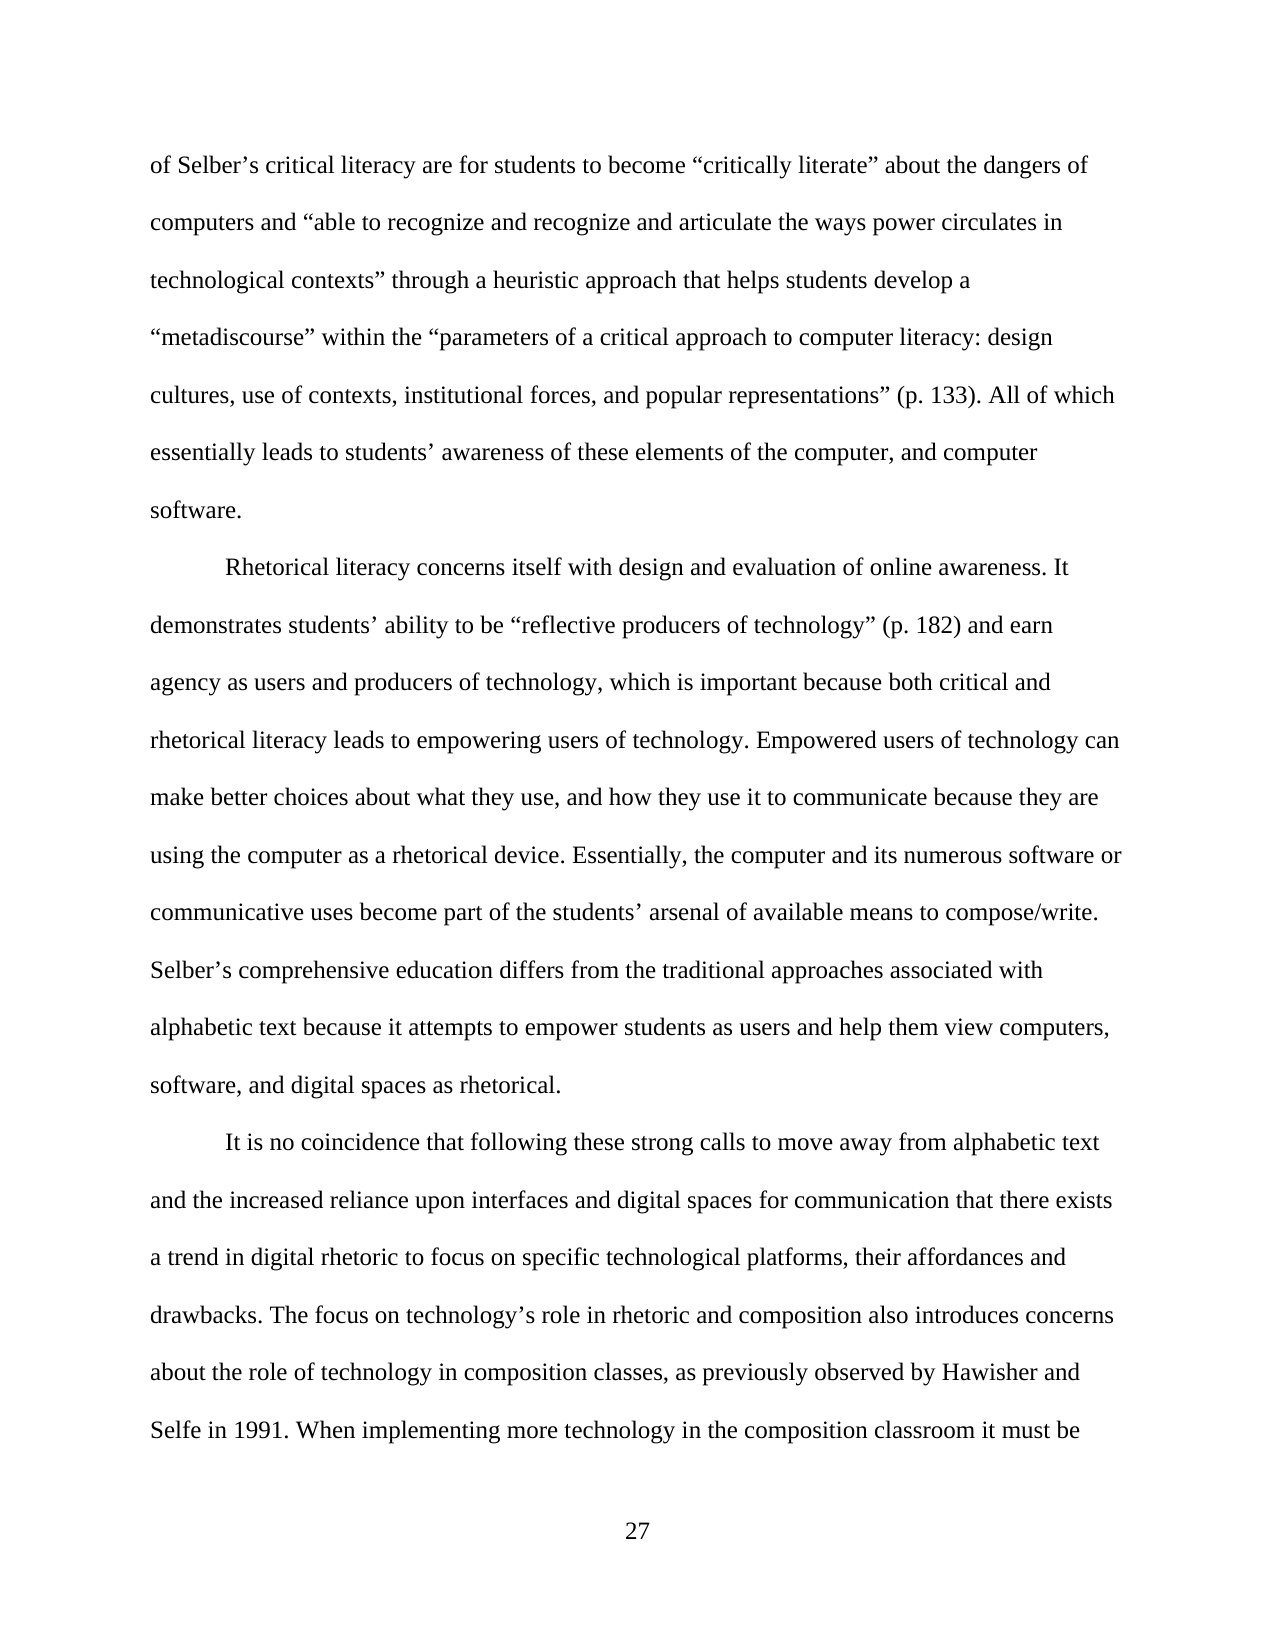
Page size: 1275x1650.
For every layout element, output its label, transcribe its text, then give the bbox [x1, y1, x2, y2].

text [150, 1127, 1125, 1444]
text Rhetorical literacy concerns itself with design and evaluation of online awareness. It demonstrates students’ ability to be “reflective producers of technology” (p. 182) and earn agency as users and producers of technology, which is important because both critical and rhetorical literacy leads to empowering users of technology. Empowered users of technology can make better choices about what they use, and how they use it to communicate because they are using the computer as a rhetorical device. Essentially, the computer and its numerous software or communicative uses become part of the students’ arsenal of available means to compose/write. Selber’s comprehensive education differs from the traditional approaches associated with alphabetic text because it attempts to empower students as users and help them view computers, software, and digital spaces as rhetorical. [150, 552, 1125, 1099]
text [150, 150, 1125, 524]
